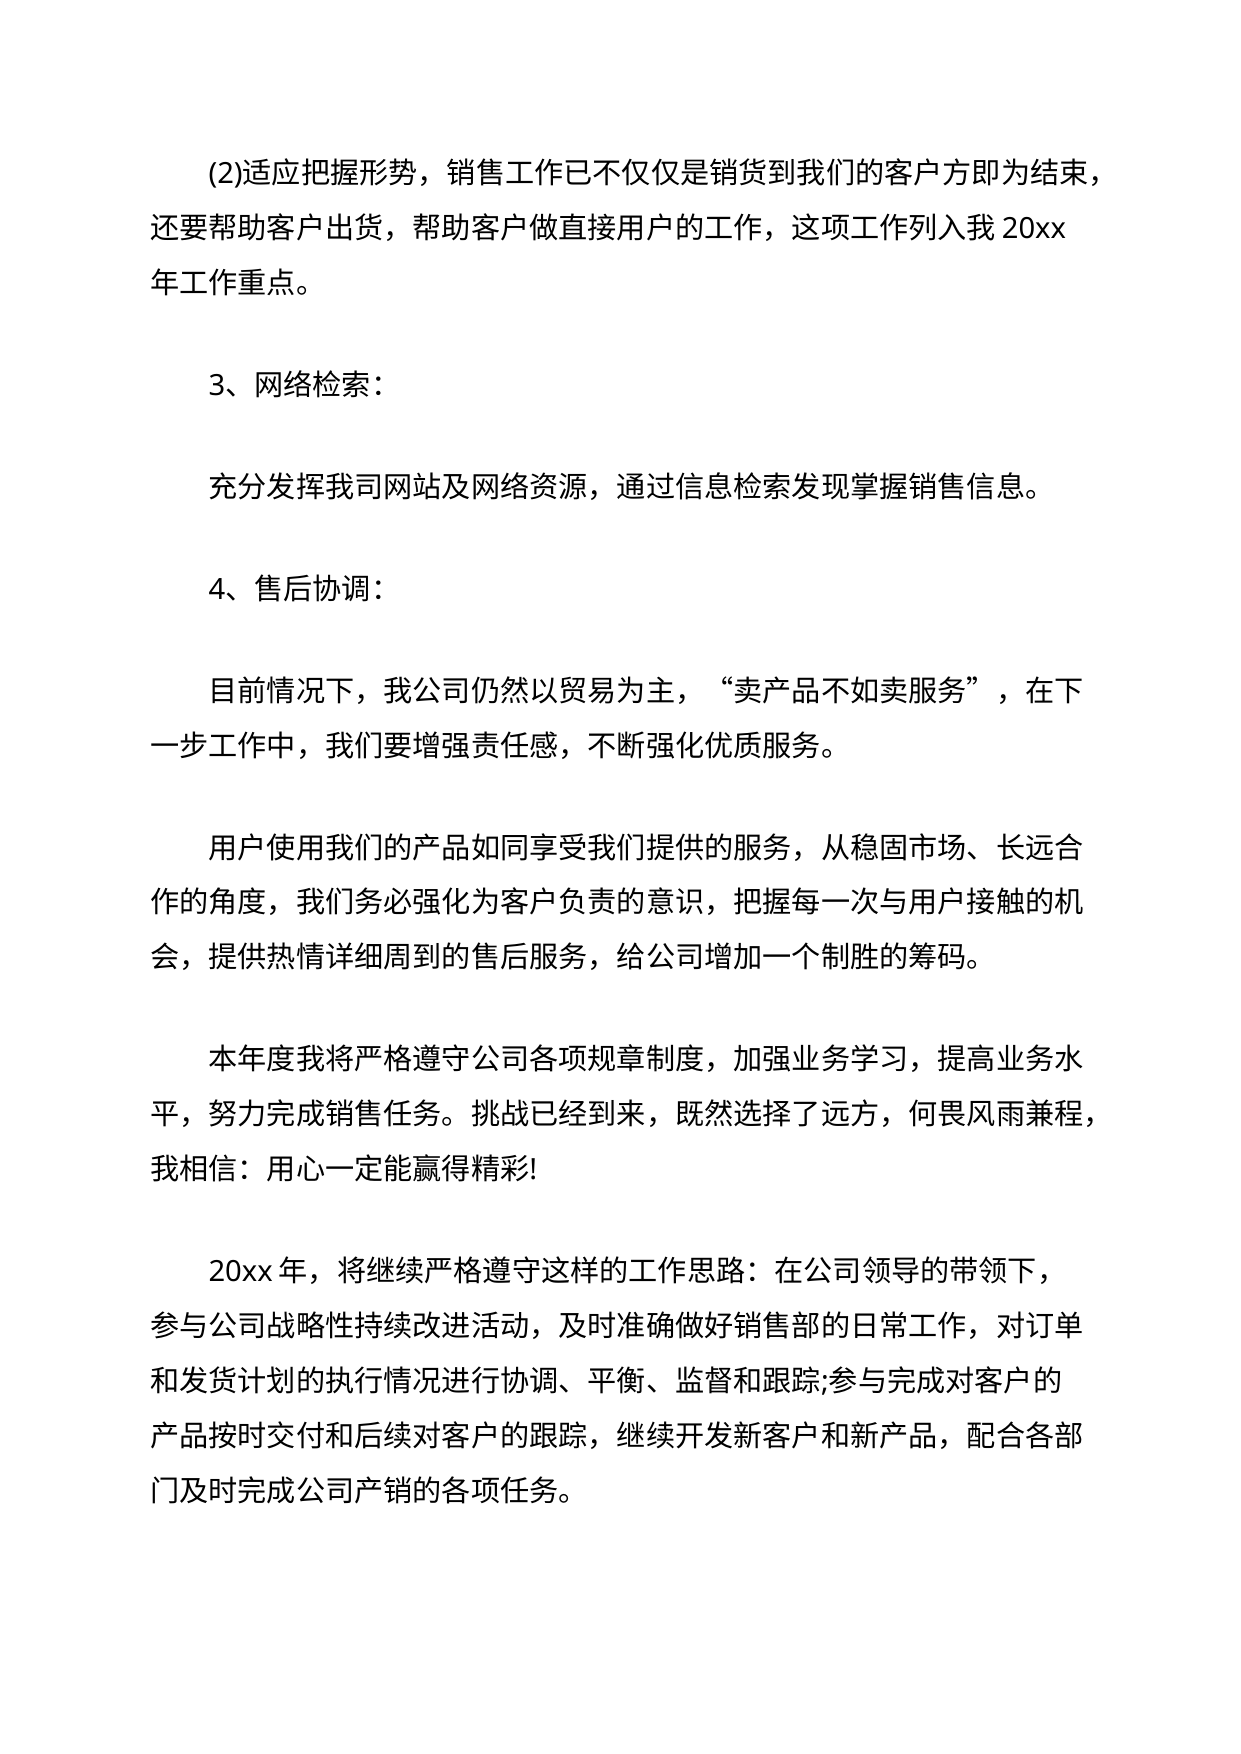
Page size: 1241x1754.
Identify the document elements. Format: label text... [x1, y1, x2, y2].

text 目前情况下，我公司仍然以贸易为主，“卖产品不如卖服务”，在下一步工作中，我们要增强责任感，不断强化优质服务。 [150, 667, 1090, 765]
text 20xx年，将继续严格遵守这样的工作思路：在公司领导的带领下，参与公司战略性持续改进活动，及时准确做好销售部的日常工作，对订单和发货计划的执行情况进行协调、平衡、监督和跟踪;参与完成对客户的产品按时交付和后续对客户的跟踪，继续开发新客户和新产品，配合各部门及时完成公司产销的各项任务。 [150, 1247, 1090, 1509]
text 3、网络检索： [150, 362, 1090, 404]
text 充分发挥我司网站及网络资源，通过信息检索发现掌握销售信息。 [150, 464, 1090, 506]
text 4、售后协调： [150, 566, 1090, 608]
text (2)适应把握形势，销售工作已不仅仅是销货到我们的客户方即为结束，还要帮助客户出货，帮助客户做直接用户的工作，这项工作列入我20xx年工作重点。 [150, 150, 1090, 302]
text 本年度我将严格遵守公司各项规章制度，加强业务学习，提高业务水平，努力完成销售任务。挑战已经到来，既然选择了远方，何畏风雨兼程，我相信：用心一定能赢得精彩! [150, 1036, 1090, 1188]
text 用户使用我们的产品如同享受我们提供的服务，从稳固市场、长远合作的角度，我们务必强化为客户负责的意识，把握每一次与用户接触的机会，提供热情详细周到的售后服务，给公司增加一个制胜的筹码。 [150, 824, 1090, 976]
